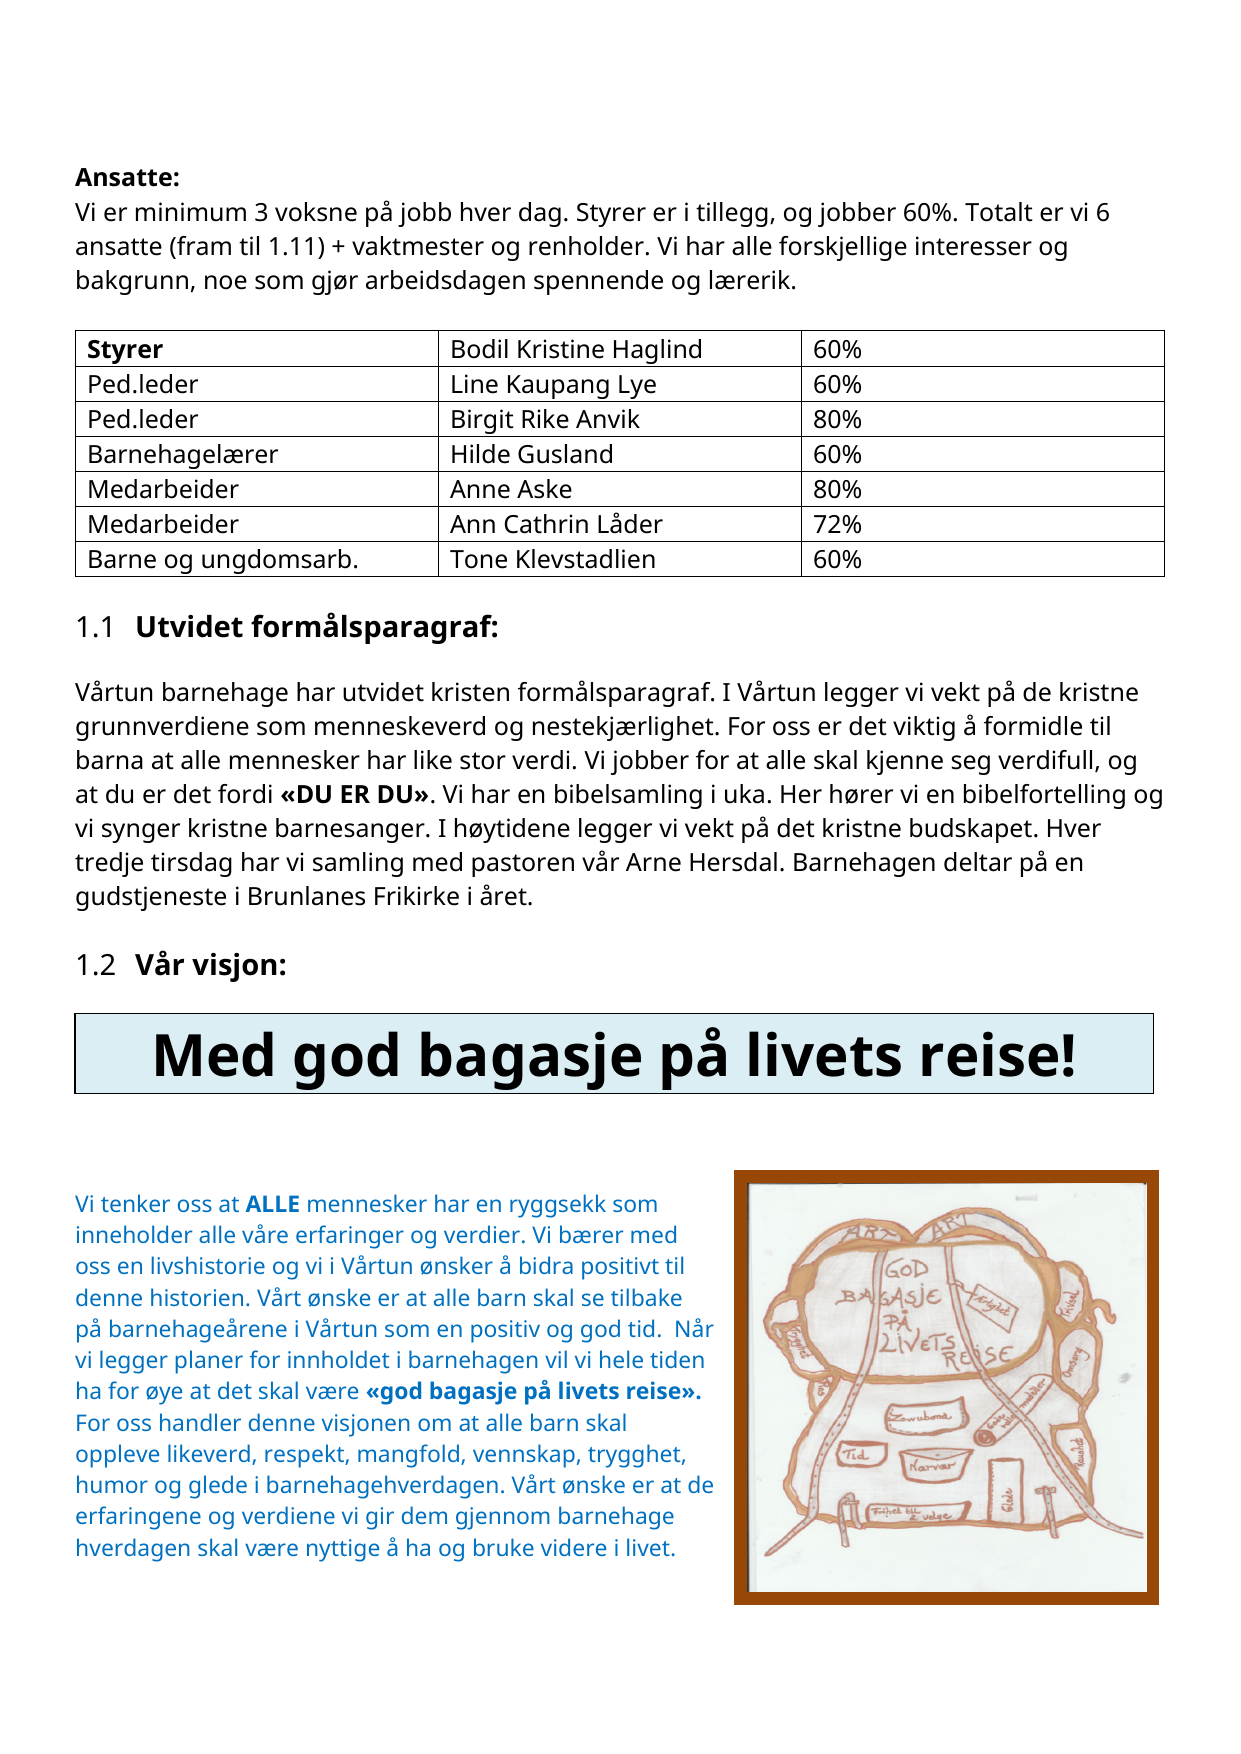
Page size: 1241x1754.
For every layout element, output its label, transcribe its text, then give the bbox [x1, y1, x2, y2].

table_cell Ped.leder [76, 402, 438, 436]
text Vårtun barnehage har utvidet kristen formålsparagraf. I Vårtun legger vi vekt på de kristne grunnverdiene som menneskeverd og nestekjærlighet. For oss er det viktig å formidle til barna at alle mennesker har like stor verdi. Vi jobber for at alle skal kjenne seg verdifull, og at du er det fordi «DU ER DU». Vi har en bibelsamling i uka. Her hører vi en bibelfortelling og vi synger kristne barnesanger. I høytidene legger vi vekt på det kristne budskapet. Hver tredje tirsdag har vi samling med pastoren vår Arne Hersdal. Barnehagen deltar på en gudstjeneste i Brunlanes Frikirke i året. [75, 674, 1165, 913]
text Vi er minimum 3 voksne på jobb hver dag. Styrer er i tillegg, og jobber 60%. Totalt er vi 6 ansatte (fram til 1.11) + vaktmester og renholder. Vi har alle forskjellige interesser og bakgrunn, noe som gjør arbeidsdagen spennende og lærerik. [75, 194, 1165, 296]
table_cell Medarbeider [76, 507, 438, 541]
table_cell Ped.leder [76, 367, 438, 401]
table_cell Hilde Gusland [439, 437, 801, 471]
table_cell 60% [802, 367, 1164, 401]
subtitle Vår visjon: [75, 944, 1165, 984]
table_cell 80% [802, 402, 1164, 436]
table_cell Anne Aske [439, 472, 801, 506]
table_header Styrer [76, 331, 438, 366]
table_cell 72% [802, 507, 1164, 541]
table_cell Line Kaupang Lye [439, 367, 801, 401]
table_cell 60% [802, 437, 1164, 471]
table_cell Birgit Rike Anvik [439, 402, 801, 436]
subtitle Utvidet formålsparagraf: [75, 606, 1165, 646]
table_cell Barne og ungdomsarb. [76, 542, 438, 576]
table_header 60% [802, 331, 1164, 366]
table_cell 60% [802, 542, 1164, 576]
table_cell Ann Cathrin Låder [439, 507, 801, 541]
table_cell Barnehagelærer [76, 437, 438, 471]
text Ansatte: [75, 160, 1165, 194]
text Vi tenker oss at ALLE mennesker har en ryggsekk som inneholder alle våre erfaringer og verdier. Vi bærer med oss en livshistorie og vi i Vårtun ønsker å bidra positivt til denne historien. Vårt ønske er at alle barn skal se tilbake på barnehageårene i Vårtun som en positiv og god tid. Når vi legger planer for innholdet i barnehagen vil vi hele tiden ha for øye at det skal være «god bagasje på livets reise». For oss handler denne visjonen om at alle barn skal oppleve likeverd, respekt, mangfold, vennskap, trygghet, humor og glede i barnehagehverdagen. Vårt ønske er at de erfaringene og verdiene vi gir dem gjennom barnehage hverdagen skal være nyttige å ha og bruke videre i livet. [75, 1188, 734, 1563]
table_cell Tone Klevstadlien [439, 542, 801, 576]
table_cell 80% [802, 472, 1164, 506]
picture [747, 1183, 1147, 1592]
table_header Bodil Kristine Haglind [439, 331, 801, 366]
table_cell Medarbeider [76, 472, 438, 506]
table_header Med god bagasje på livets reise! [76, 1014, 1153, 1093]
